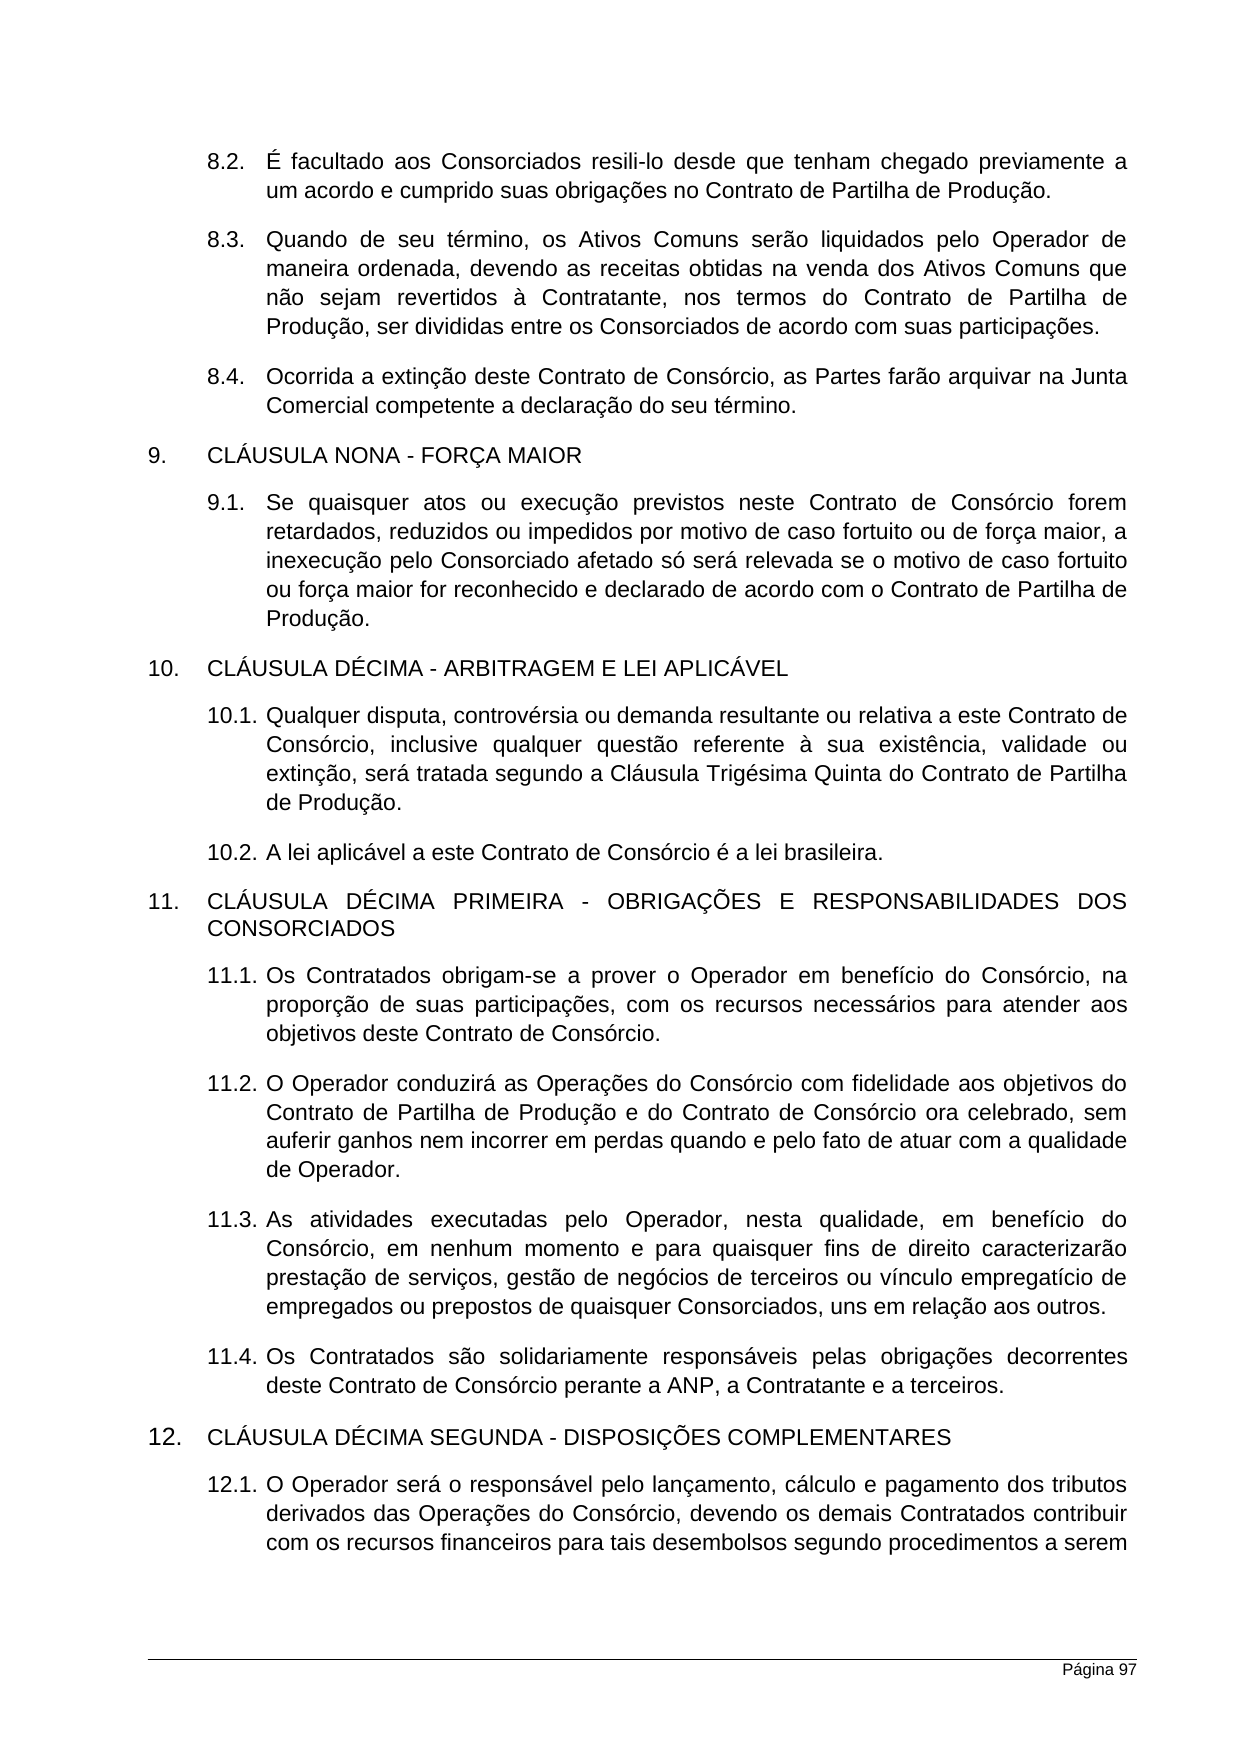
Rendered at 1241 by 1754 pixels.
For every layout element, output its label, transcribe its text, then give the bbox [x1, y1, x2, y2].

list O Operador conduzirá as Operações do Consórcio com fidelidade aos objetivos do Contrato de Partilha de Produção e do Contrato de Consórcio ora celebrado, sem auferir ganhos nem incorrer em perdas quando e pelo fato de atuar com a qualidade de Operador. [207, 1069, 1128, 1183]
list Quando de seu término, os Ativos Comuns serão liquidados pelo Operador de maneira ordenada, devendo as receitas obtidas na venda dos Ativos Comuns que não sejam revertidos à Contratante, nos termos do Contrato de Partilha de Produção, ser divididas entre os Consorciados de acordo com suas participações. [207, 226, 1128, 340]
list Ocorrida a extinção deste Contrato de Consórcio, as Partes farão arquivar na Junta Comercial competente a declaração do seu término. [207, 363, 1128, 418]
list Se quaisquer atos ou execução previstos neste Contrato de Consórcio forem retardados, reduzidos ou impedidos por motivo de caso fortuito ou de força maior, a inexecução pelo Consorciado afetado só será relevada se o motivo de caso fortuito ou força maior for reconhecido e declarado de acordo com o Contrato de Partilha de Produção. [207, 489, 1128, 631]
list É facultado aos Consorciados resili-lo desde que tenham chegado previamente a um acordo e cumprido suas obrigações no Contrato de Partilha de Produção. [207, 148, 1128, 203]
list Os Contratados são solidariamente responsáveis pelas obrigações decorrentes deste Contrato de Consórcio perante a ANP, a Contratante e a terceiros. [207, 1343, 1128, 1398]
list CLÁUSULA DÉCIMA - ARBITRAGEM E LEI APLICÁVEL [148, 655, 1128, 681]
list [207, 1471, 1128, 1556]
list CLÁUSULA DÉCIMA PRIMEIRA - OBRIGAÇÕES E RESPONSABILIDADES DOS CONSORCIADOS [148, 888, 1128, 941]
list Os Contratados obrigam-se a prover o Operador em benefício do Consórcio, na proporção de suas participações, com os recursos necessários para atender aos objetivos deste Contrato de Consórcio. [207, 962, 1128, 1046]
list Qualquer disputa, controvérsia ou demanda resultante ou relativa a este Contrato de Consórcio, inclusive qualquer questão referente à sua existência, validade ou extinção, será tratada segundo a Cláusula Trigésima Quinta do Contrato de Partilha de Produção. [207, 702, 1128, 815]
list CLÁUSULA DÉCIMA SEGUNDA - DISPOSIÇÕES COMPLEMENTARES [148, 1422, 1128, 1450]
list A lei aplicável a este Contrato de Consórcio é a lei brasileira. [207, 838, 1128, 865]
list CLÁUSULA NONA - FORÇA MAIOR [148, 442, 1128, 468]
list As atividades executadas pelo Operador, nesta qualidade, em benefício do Consórcio, em nenhum momento e para quaisquer fins de direito caracterizarão prestação de serviços, gestão de negócios de terceiros ou vínculo empregatício de empregados ou prepostos de quaisquer Consorciados, uns em relação aos outros. [207, 1206, 1128, 1319]
